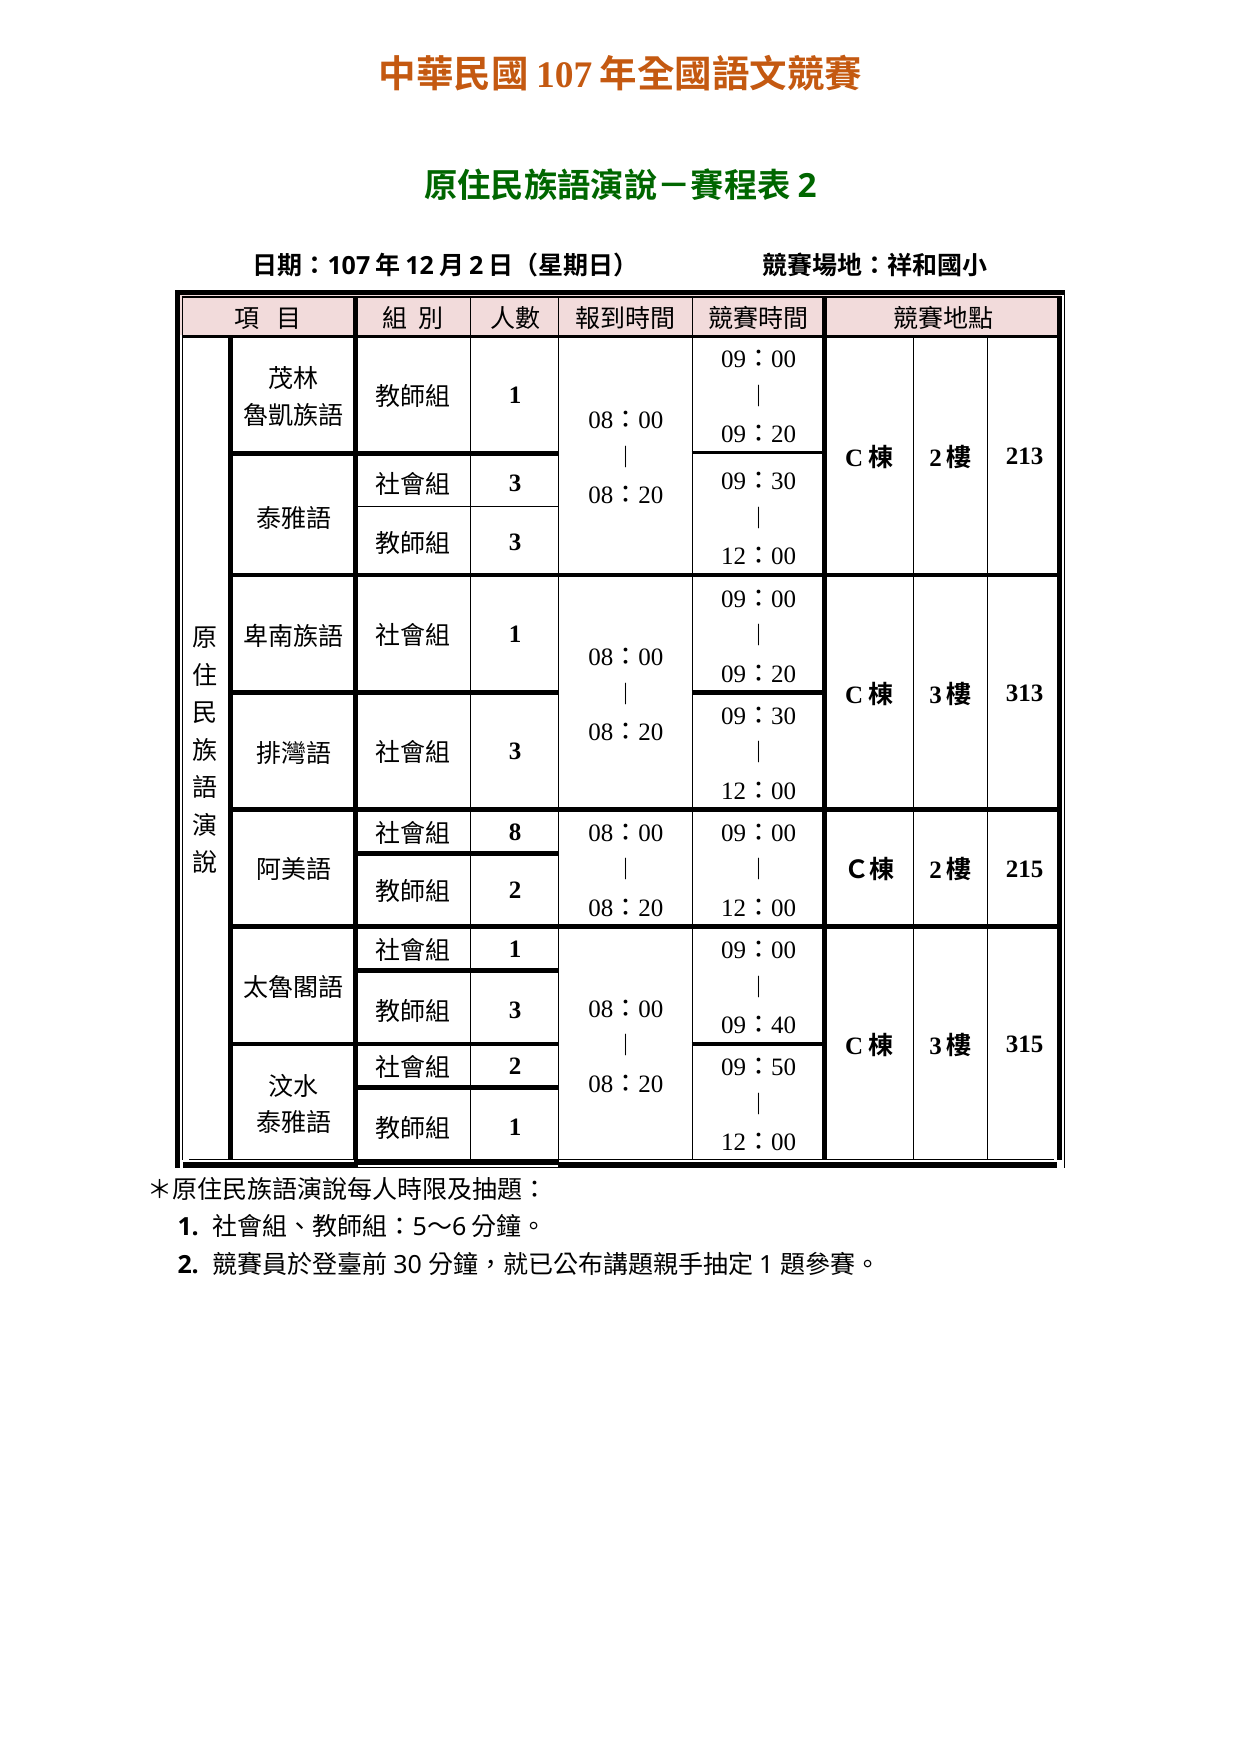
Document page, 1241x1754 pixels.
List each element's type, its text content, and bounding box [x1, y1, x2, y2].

table_cell 社會組 [358, 1046, 470, 1085]
table_cell 阿美語 [233, 812, 353, 924]
table_cell 213 [988, 338, 1057, 573]
list 競賽員於登臺前 30 分鐘，就已公布講題親手抽定 1 題參賽。 [177, 1243, 1092, 1281]
table_cell 09：30 ︱ 12：00 [693, 454, 822, 573]
table_cell 215 [988, 812, 1057, 924]
table_header 報到時間 [559, 298, 692, 335]
text 日期：107年12月2日（星期日） 競賽場地：祥和國小 [148, 245, 1092, 282]
table_cell 08：00 ︱ 08：20 [559, 812, 692, 924]
table_cell 313 [988, 577, 1057, 807]
table_cell 教師組 [358, 1090, 470, 1159]
table_cell 原住民族語演說 [183, 338, 228, 1159]
table_cell 2 [471, 1046, 558, 1085]
table_cell 泰雅語 [233, 456, 353, 573]
table_cell 社會組 [358, 577, 470, 690]
table_cell Ｃ棟 [827, 812, 913, 924]
table_cell 教師組 [358, 338, 470, 451]
table_cell 3樓 [914, 577, 987, 807]
table_cell 3 [471, 695, 558, 807]
table_header 競賽時間 [693, 298, 822, 335]
table_header 競賽地點 [827, 298, 1057, 335]
table_cell 2樓 [914, 338, 987, 573]
table_cell 1 [471, 338, 558, 451]
table_cell 教師組 [358, 973, 470, 1041]
table_cell 09：00 ︱ 12：00 [693, 812, 822, 924]
table_cell C棟 [827, 929, 913, 1159]
table_header 組 別 [358, 298, 470, 335]
table_cell 3 [471, 973, 558, 1041]
table_cell 1 [471, 577, 558, 690]
table_cell 太魯閣語 [233, 929, 353, 1041]
table_cell 2樓 [914, 812, 987, 924]
table_cell 315 [988, 929, 1057, 1159]
table_cell 社會組 [358, 456, 470, 506]
table_cell 3樓 [914, 929, 987, 1159]
table_cell 社會組 [358, 812, 470, 851]
table_cell 卑南族語 [233, 577, 353, 690]
table_cell 教師組 [358, 507, 470, 573]
table_cell 09：00 ︱ 09：20 [693, 338, 822, 451]
table_cell 社會組 [358, 929, 470, 968]
table_cell 1 [471, 929, 558, 968]
table_cell 08：00 ︱ 08：20 [559, 929, 692, 1159]
table_cell 1 [471, 1090, 558, 1159]
table_cell 09：00 ︱ 09：20 [693, 577, 822, 690]
table_cell 茂林 魯凱族語 [233, 338, 353, 451]
table_header 人數 [471, 298, 558, 335]
table_cell 教師組 [358, 856, 470, 924]
table_cell 社會組 [358, 695, 470, 807]
table_header 項 目 [183, 298, 353, 335]
table_cell 汶水 泰雅語 [233, 1046, 353, 1159]
text 原住民族語演說－賽程表2 [148, 162, 1092, 207]
table_cell 3 [471, 456, 558, 506]
table_cell 8 [471, 812, 558, 851]
table_cell 2 [471, 856, 558, 924]
table_cell 排灣語 [233, 695, 353, 807]
text 中華民國107年全國語文競賽 [148, 33, 1092, 108]
table_cell C棟 [827, 577, 913, 807]
table_cell 08：00 ︱ 08：20 [559, 338, 692, 573]
text ＊原住民族語演說每人時限及抽題： [148, 1168, 1092, 1206]
table_cell 09：50 ︱ 12：00 [693, 1046, 822, 1159]
table_cell 3 [471, 507, 558, 573]
table_cell 09：30 ︱ 12：00 [693, 695, 822, 807]
table_cell C棟 [827, 338, 913, 573]
table_cell 08：00 ︱ 08：20 [559, 577, 692, 807]
list 社會組、教師組：5～6分鐘。 [177, 1206, 1092, 1243]
table_cell 09：00 ︱ 09：40 [693, 929, 822, 1041]
